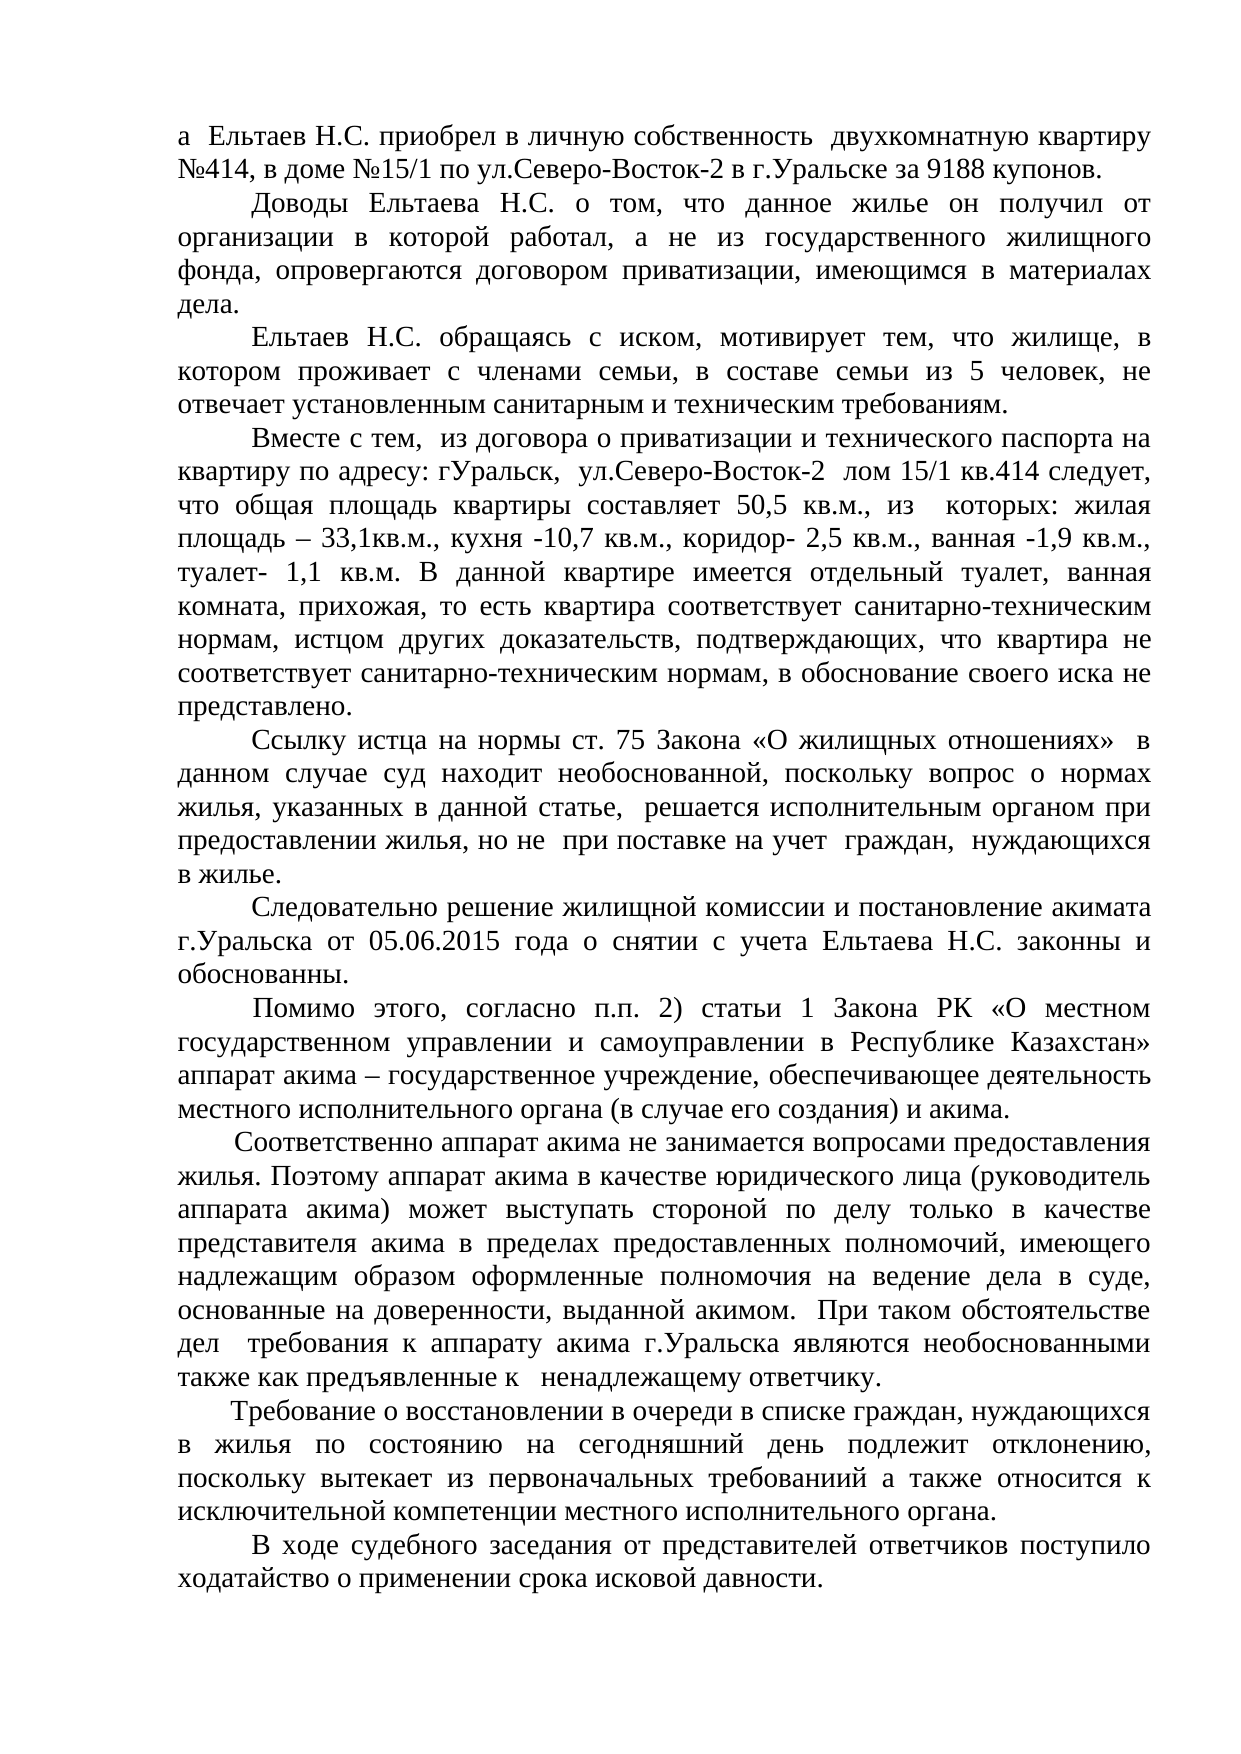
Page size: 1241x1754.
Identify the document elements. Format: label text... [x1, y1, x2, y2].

text Ссылку истца на нормы ст. 75 Закона «О жилищных отношениях» в данном случае суд находит необоснованной, поскольку вопрос о нормах жилья, указанных в данной статье, решается исполнительным органом при предоставлении жилья, но не при поставке на учет граждан, нуждающихся в жилье. [177, 722, 1152, 889]
text Доводы Ельтаева Н.С. о том, что данное жилье он получил от организации в которой работал, а не из государственного жилищного фонда, опровергаются договором приватизации, имеющимся в материалах дела. [177, 185, 1152, 319]
text Следовательно решение жилищной комиссии и постановление акимата г.Уральска от 05.06.2015 года о снятии с учета Ельтаева Н.С. законны и обоснованны. [177, 889, 1152, 990]
text Ельтаев Н.С. обращаясь с иском, мотивирует тем, что жилище, в котором проживает с членами семьи, в составе семьи из 5 человек, не отвечает установленным санитарным и техническим требованиям. [177, 319, 1152, 420]
text В ходе судебного заседания от представителей ответчиков поступило ходатайство о применении срока исковой давности. [177, 1527, 1152, 1594]
text Помимо этого, согласно п.п. 2) статьи 1 Закона РК «О местном государственном управлении и самоуправлении в Республике Казахстан» аппарат акима – государственное учреждение, обеспечивающее деятельность местного исполнительного органа (в случае его создания) и акима. [177, 990, 1152, 1124]
text Вместе с тем, из договора о приватизации и технического паспорта на квартиру по адресу: гУральск, ул.Северо-Восток-2 лом 15/1 кв.414 следует, что общая площадь квартиры составляет 50,5 кв.м., из которых: жилая площадь – 33,1кв.м., кухня -10,7 кв.м., коридор- 2,5 кв.м., ванная -1,9 кв.м., туалет- 1,1 кв.м. В данной квартире имеется отдельный туалет, ванная комната, прихожая, то есть квартира соответствует санитарно-техническим нормам, истцом других доказательств, подтверждающих, что квартира не соответствует санитарно-техническим нормам, в обоснование своего иска не представлено. [177, 420, 1152, 722]
text Соответственно аппарат акима не занимается вопросами предоставления жилья. Поэтому аппарат акима в качестве юридического лица (руководитель аппарата акима) может выступать стороной по делу только в качестве представителя акима в пределах предоставленных полномочий, имеющего надлежащим образом оформленные полномочия на ведение дела в суде, основанные на доверенности, выданной акимом. При таком обстоятельстве дел требования к аппарату акима г.Уральска являются необоснованными также как предъявленные к ненадлежащему ответчику. [177, 1124, 1152, 1393]
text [177, 118, 1152, 185]
text Требование о восстановлении в очереди в списке граждан, нуждающихся в жилья по состоянию на сегодняшний день подлежит отклонению, поскольку вытекает из первоначальных требованиий а также относится к исключительной компетенции местного исполнительного органа. [177, 1393, 1152, 1527]
